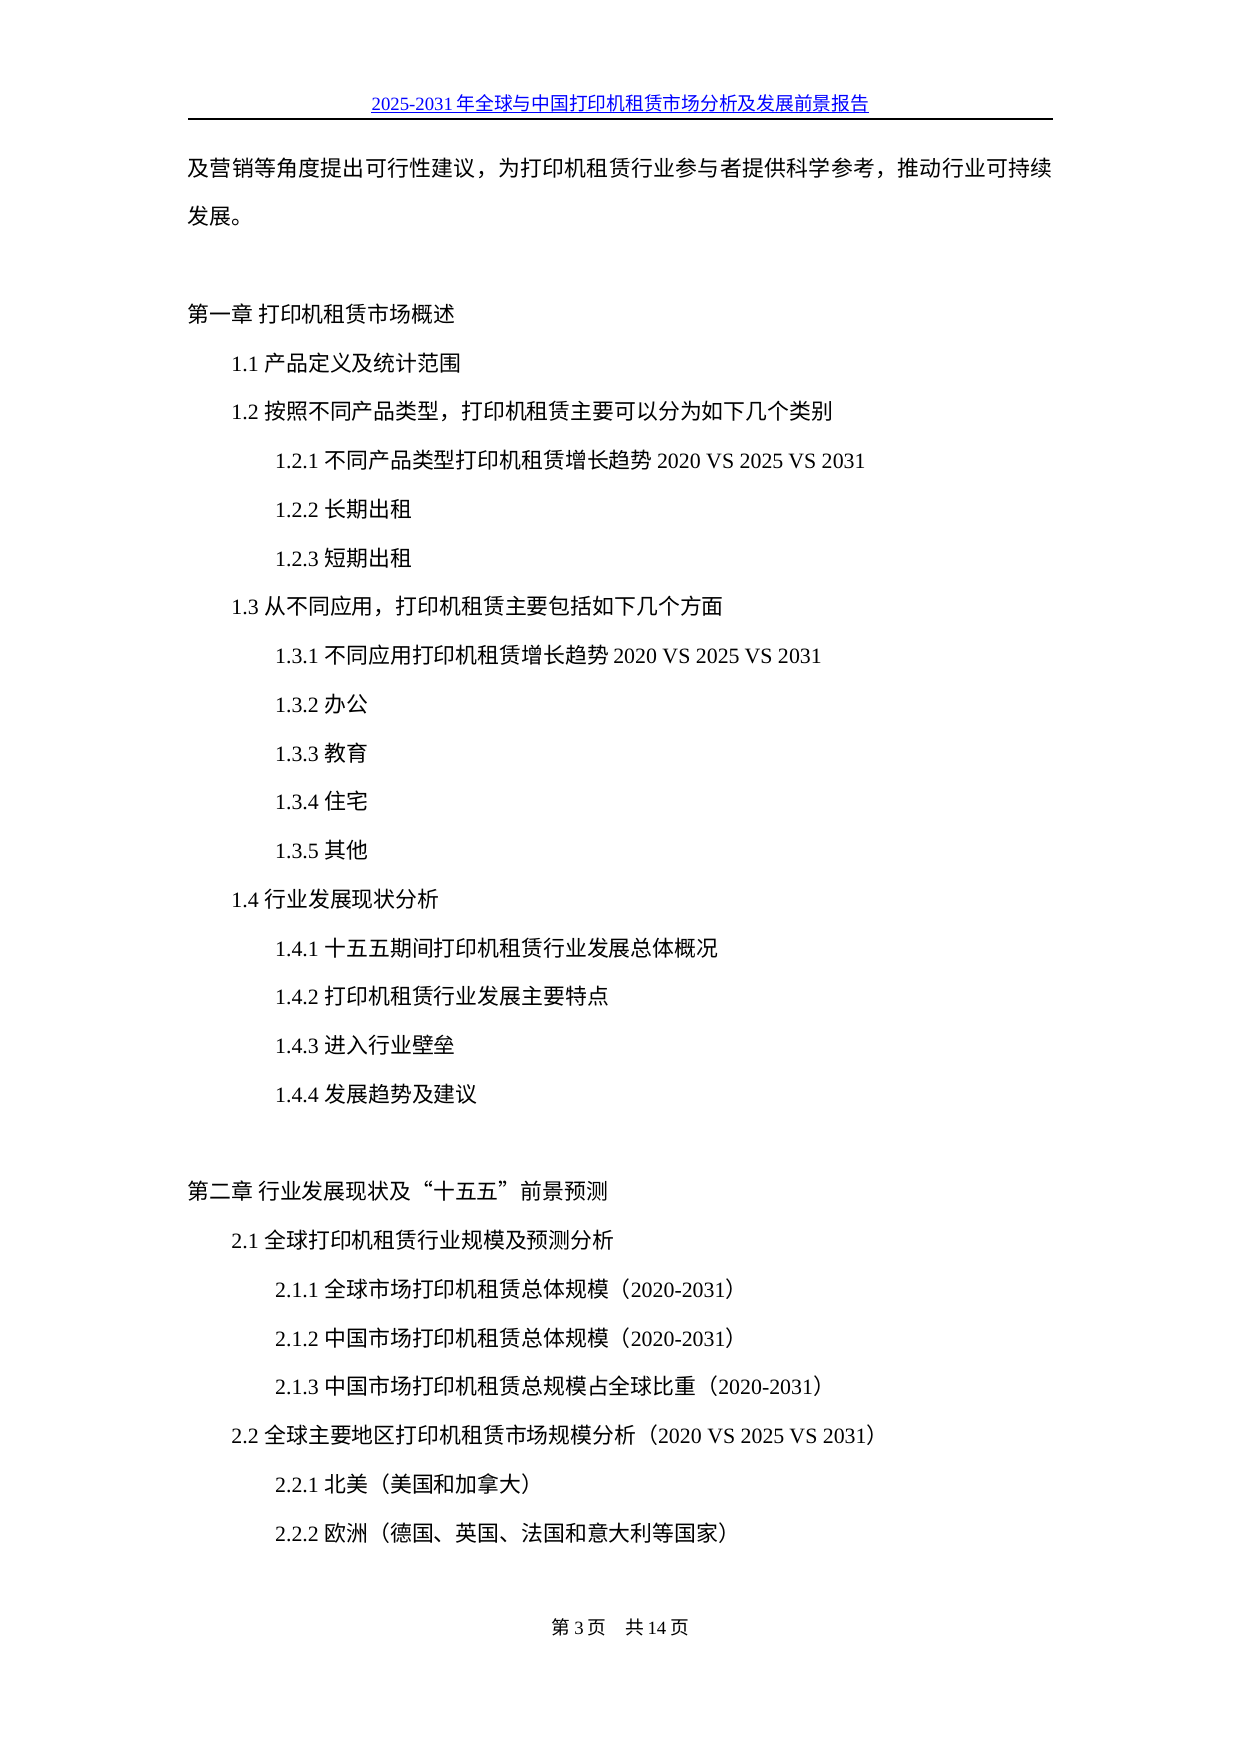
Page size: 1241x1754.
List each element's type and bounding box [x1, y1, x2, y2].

text [187, 150, 1053, 1548]
